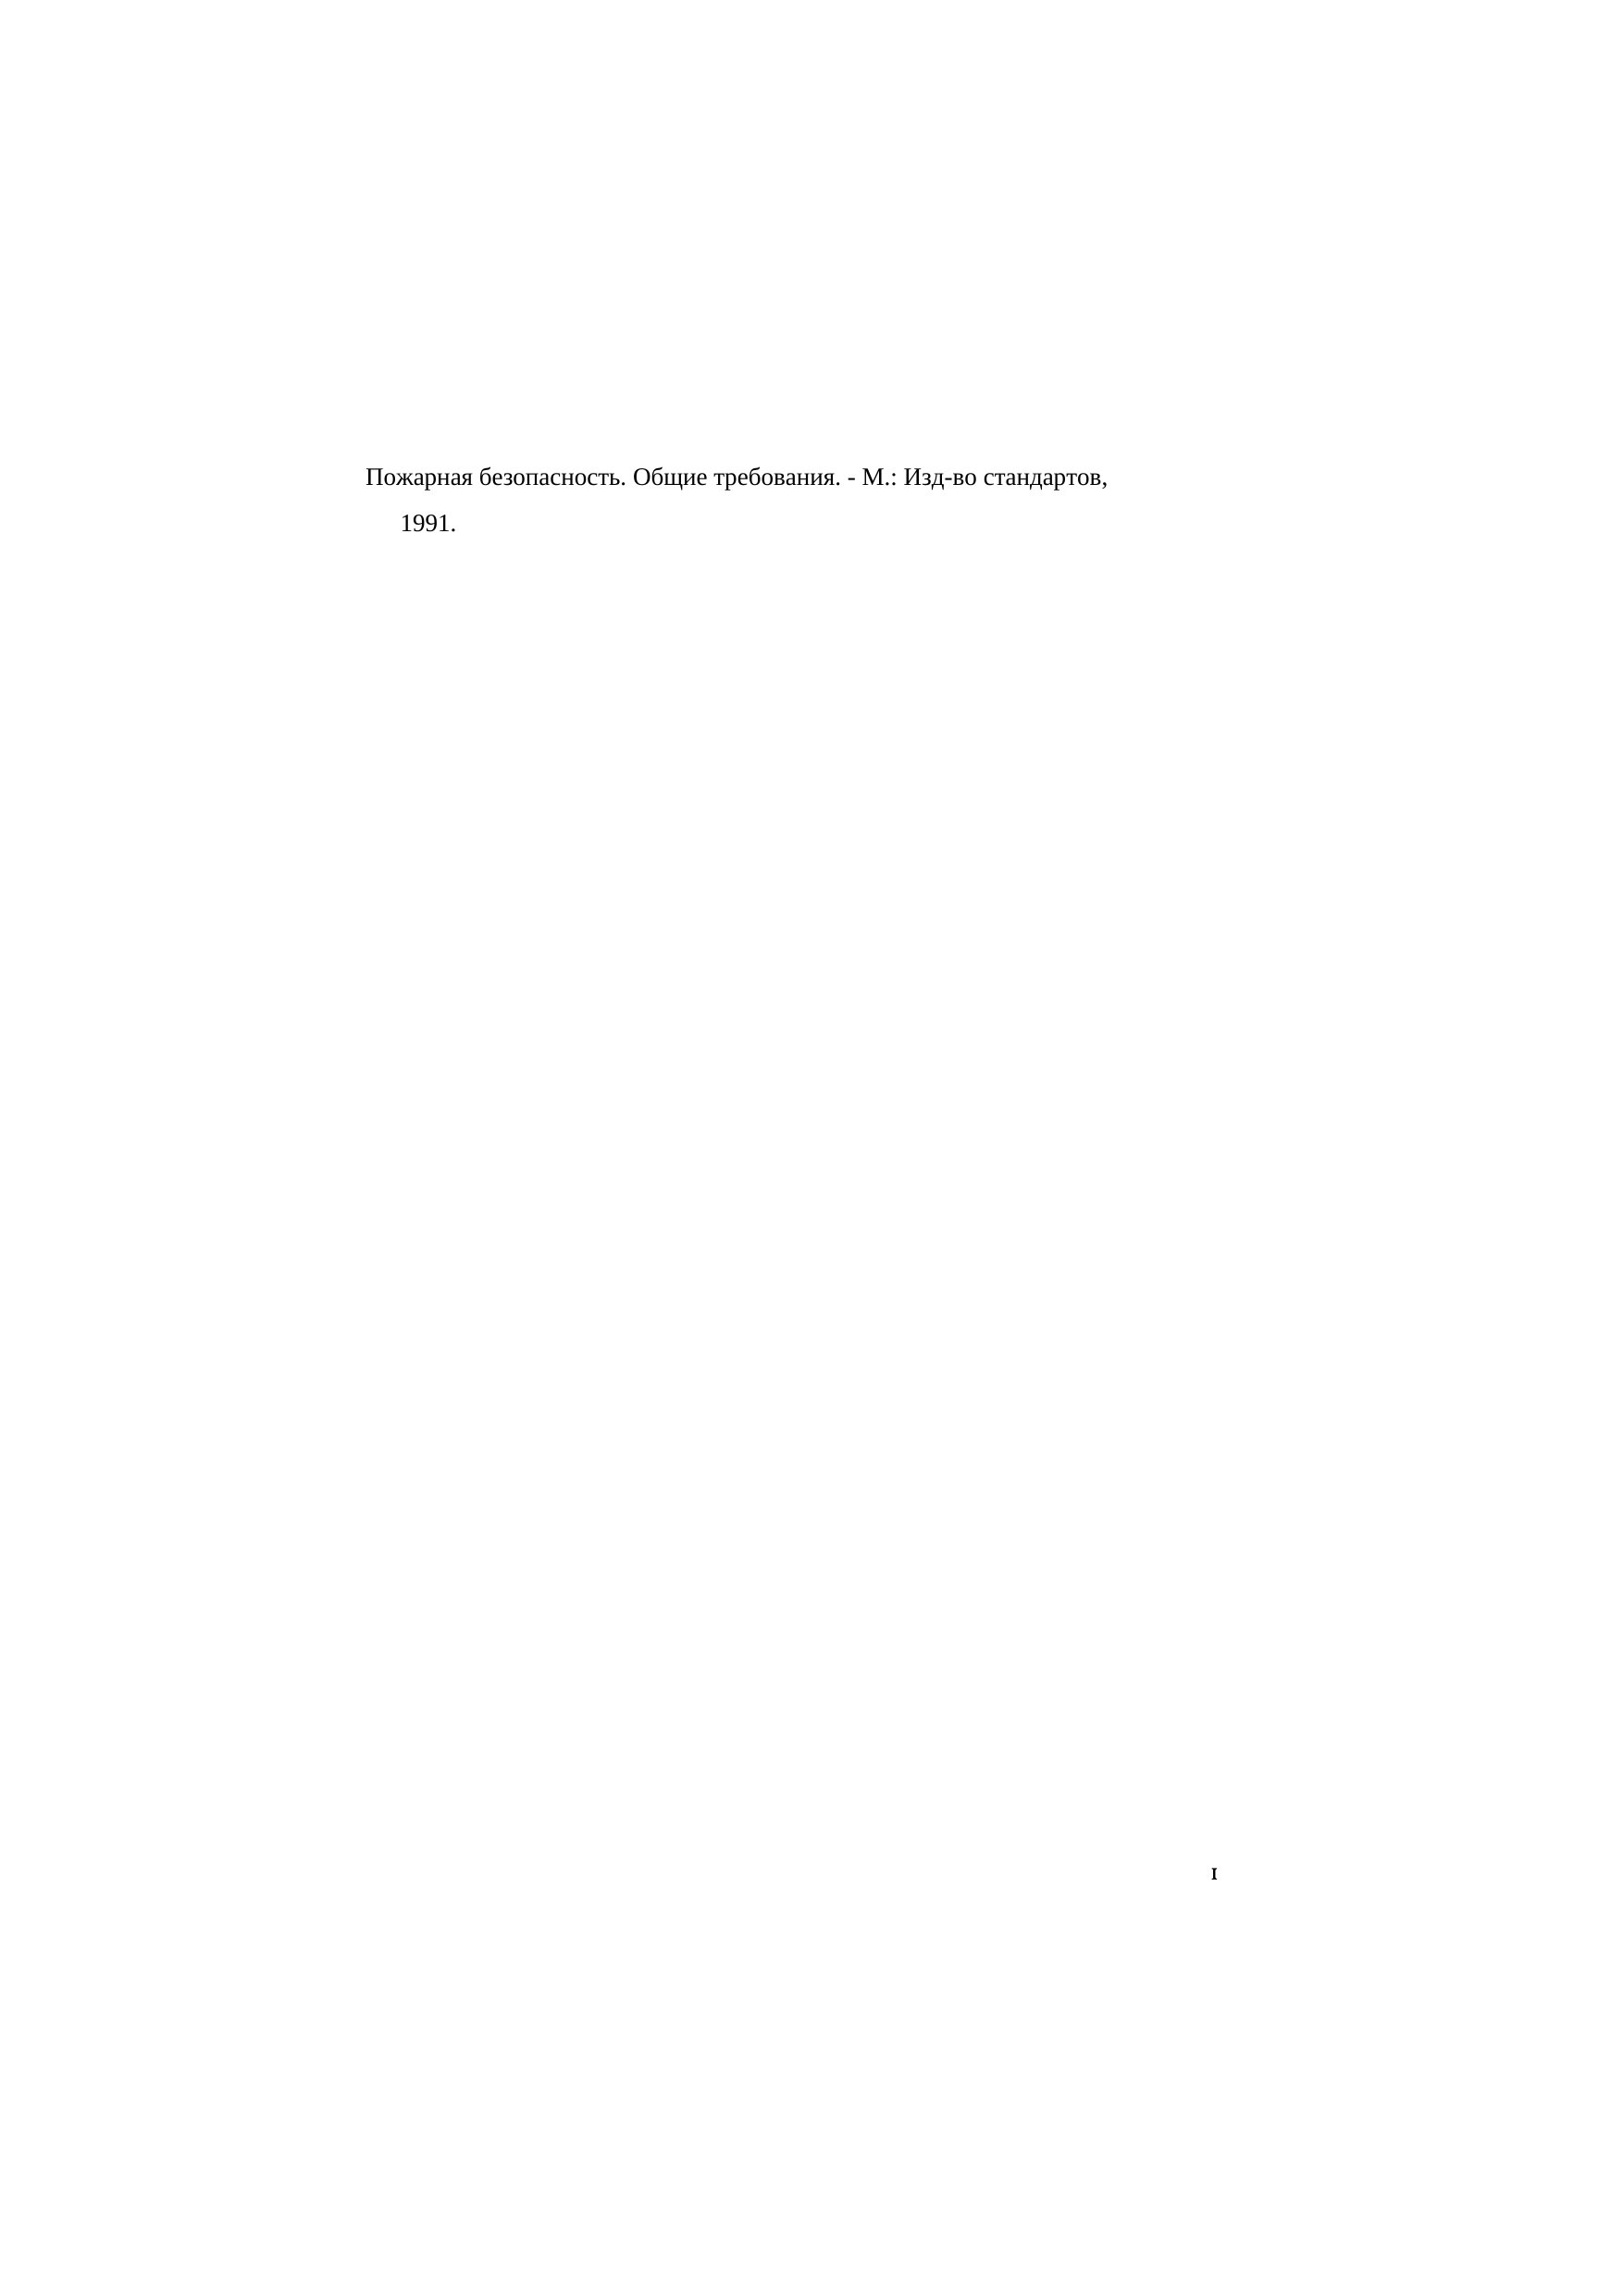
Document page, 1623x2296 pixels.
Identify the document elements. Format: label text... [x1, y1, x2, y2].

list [365, 448, 1257, 494]
text 1991. [400, 494, 1260, 540]
